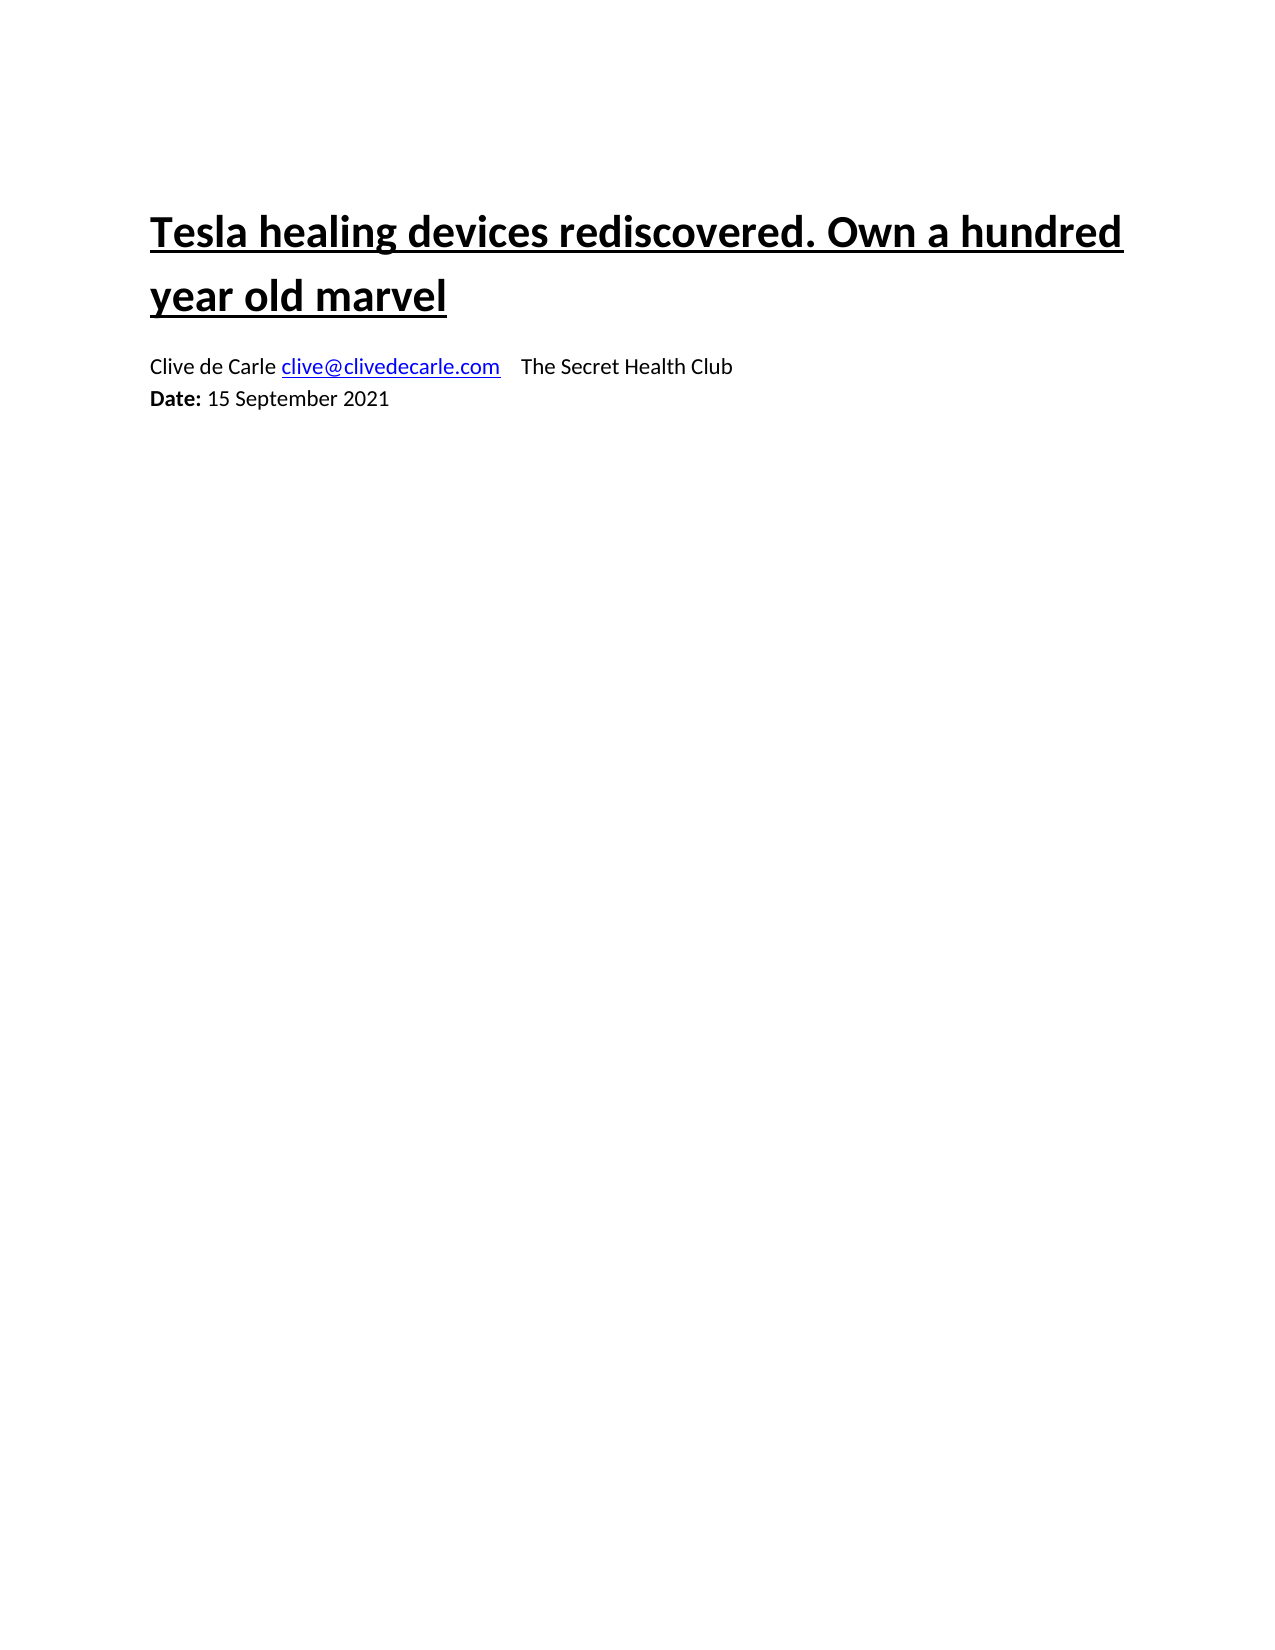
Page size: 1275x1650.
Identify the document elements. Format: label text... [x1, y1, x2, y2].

text Clive de Carle clive@clivedecarle.com The Secret Health Club Date: 15 September 2021 [150, 352, 1125, 413]
text Tesla healing devices rediscovered. Own a hundred year old marvel [150, 203, 1125, 323]
